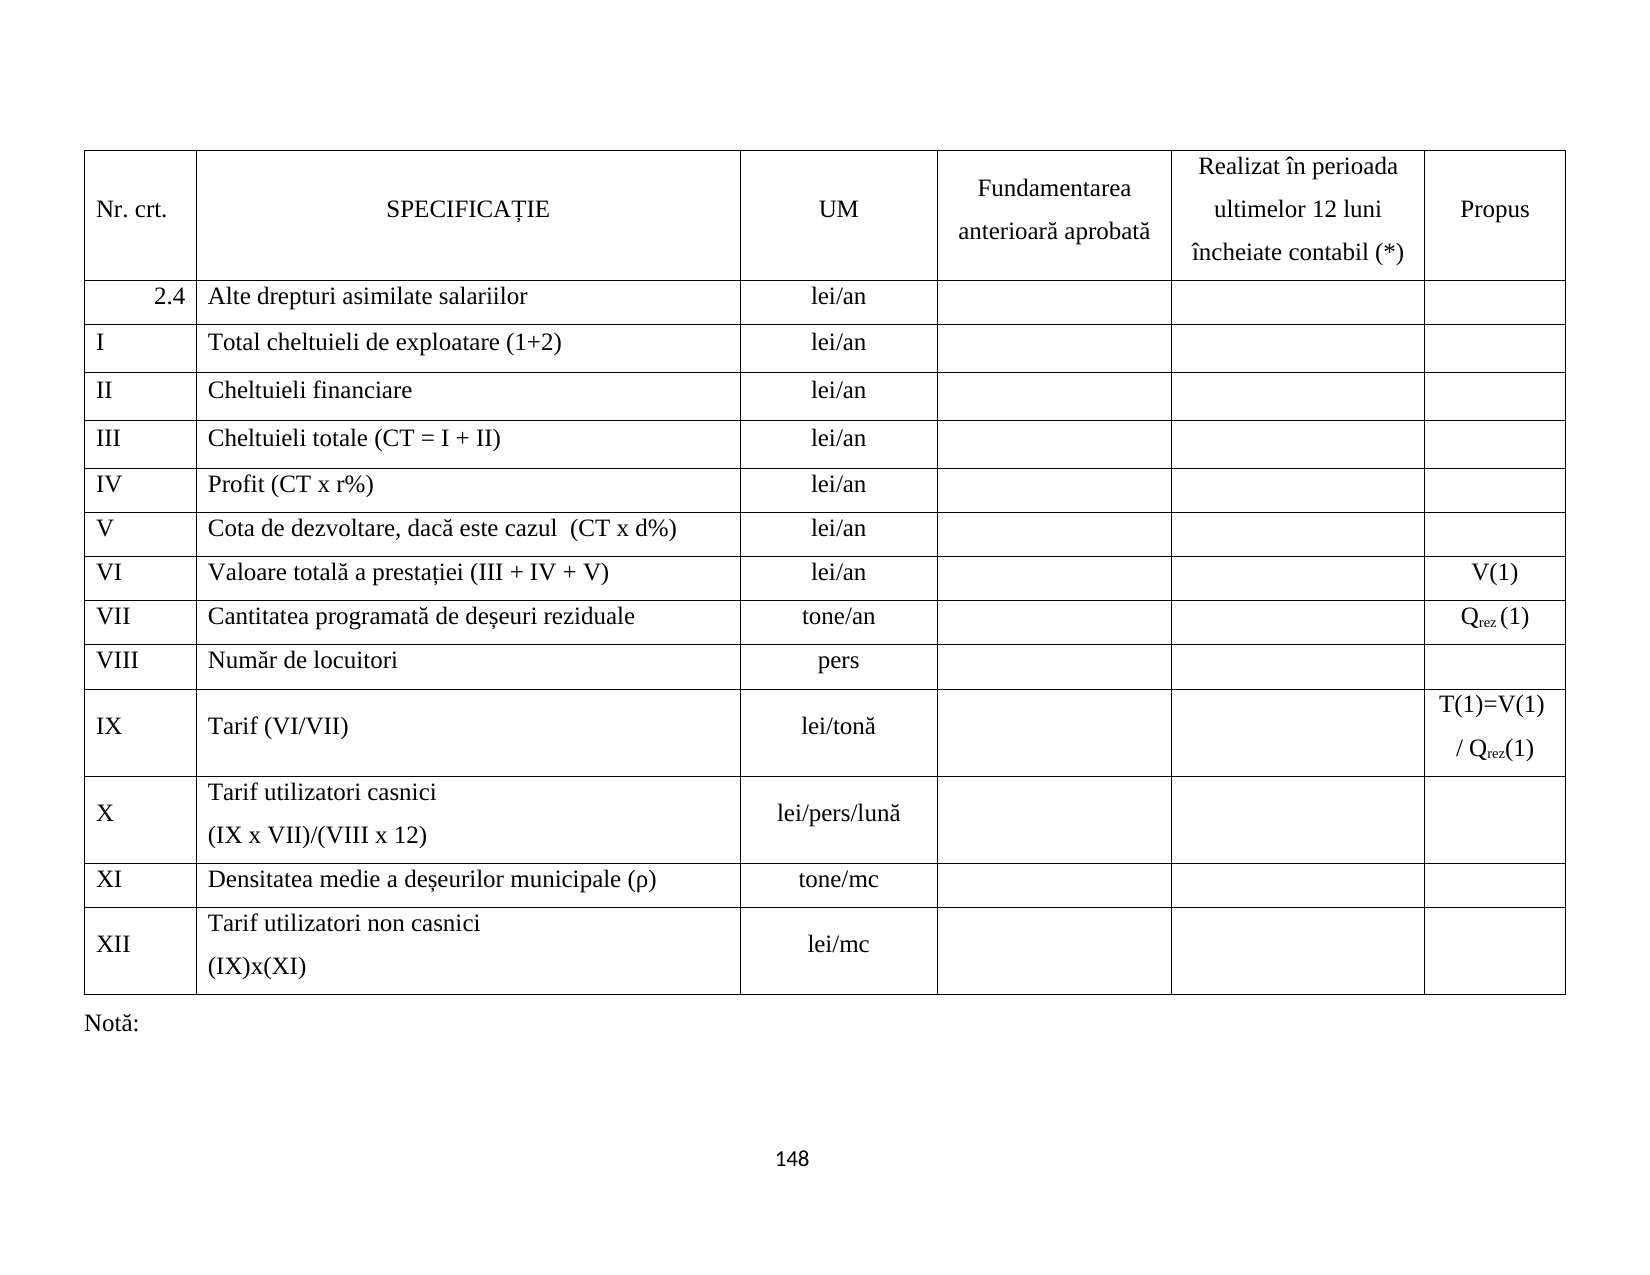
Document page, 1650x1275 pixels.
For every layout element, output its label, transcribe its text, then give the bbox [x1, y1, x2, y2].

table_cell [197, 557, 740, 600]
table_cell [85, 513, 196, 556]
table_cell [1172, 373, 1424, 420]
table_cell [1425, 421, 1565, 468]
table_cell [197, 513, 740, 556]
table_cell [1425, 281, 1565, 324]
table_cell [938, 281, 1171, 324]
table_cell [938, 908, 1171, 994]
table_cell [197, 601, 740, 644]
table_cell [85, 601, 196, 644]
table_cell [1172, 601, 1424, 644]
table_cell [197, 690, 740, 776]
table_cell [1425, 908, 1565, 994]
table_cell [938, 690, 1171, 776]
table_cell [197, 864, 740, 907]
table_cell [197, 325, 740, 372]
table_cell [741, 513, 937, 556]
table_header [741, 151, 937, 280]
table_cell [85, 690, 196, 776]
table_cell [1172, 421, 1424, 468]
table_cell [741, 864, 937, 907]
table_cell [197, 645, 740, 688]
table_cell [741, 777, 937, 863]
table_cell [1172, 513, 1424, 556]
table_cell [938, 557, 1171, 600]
list Notă: [84, 1008, 1500, 1036]
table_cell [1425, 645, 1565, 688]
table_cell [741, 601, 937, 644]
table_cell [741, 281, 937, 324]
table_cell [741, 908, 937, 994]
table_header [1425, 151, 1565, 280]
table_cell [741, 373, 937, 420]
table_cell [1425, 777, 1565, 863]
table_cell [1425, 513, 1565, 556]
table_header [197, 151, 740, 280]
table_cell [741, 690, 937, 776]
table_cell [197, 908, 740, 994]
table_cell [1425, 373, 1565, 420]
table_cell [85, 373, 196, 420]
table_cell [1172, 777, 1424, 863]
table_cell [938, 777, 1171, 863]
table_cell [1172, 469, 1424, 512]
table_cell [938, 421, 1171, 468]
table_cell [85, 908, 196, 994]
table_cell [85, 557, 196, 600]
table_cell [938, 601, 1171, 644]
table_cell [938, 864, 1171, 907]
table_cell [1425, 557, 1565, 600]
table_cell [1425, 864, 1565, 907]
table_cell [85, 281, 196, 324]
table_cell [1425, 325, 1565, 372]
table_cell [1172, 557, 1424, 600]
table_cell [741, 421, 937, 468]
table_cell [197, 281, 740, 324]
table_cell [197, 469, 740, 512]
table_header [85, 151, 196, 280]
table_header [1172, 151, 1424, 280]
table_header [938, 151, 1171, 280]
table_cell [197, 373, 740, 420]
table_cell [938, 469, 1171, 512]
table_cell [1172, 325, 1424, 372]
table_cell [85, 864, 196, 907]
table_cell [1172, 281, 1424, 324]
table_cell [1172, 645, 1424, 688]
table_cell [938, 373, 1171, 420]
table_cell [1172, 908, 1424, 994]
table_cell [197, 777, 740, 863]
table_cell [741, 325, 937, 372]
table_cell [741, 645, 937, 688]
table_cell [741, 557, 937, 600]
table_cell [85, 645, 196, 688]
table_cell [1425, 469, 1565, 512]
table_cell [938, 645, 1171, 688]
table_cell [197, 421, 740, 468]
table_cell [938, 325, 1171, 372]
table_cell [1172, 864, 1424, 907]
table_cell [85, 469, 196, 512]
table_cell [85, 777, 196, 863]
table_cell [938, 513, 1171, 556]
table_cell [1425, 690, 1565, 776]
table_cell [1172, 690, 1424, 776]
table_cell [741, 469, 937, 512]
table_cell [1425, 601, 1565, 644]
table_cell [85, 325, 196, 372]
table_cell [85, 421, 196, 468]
